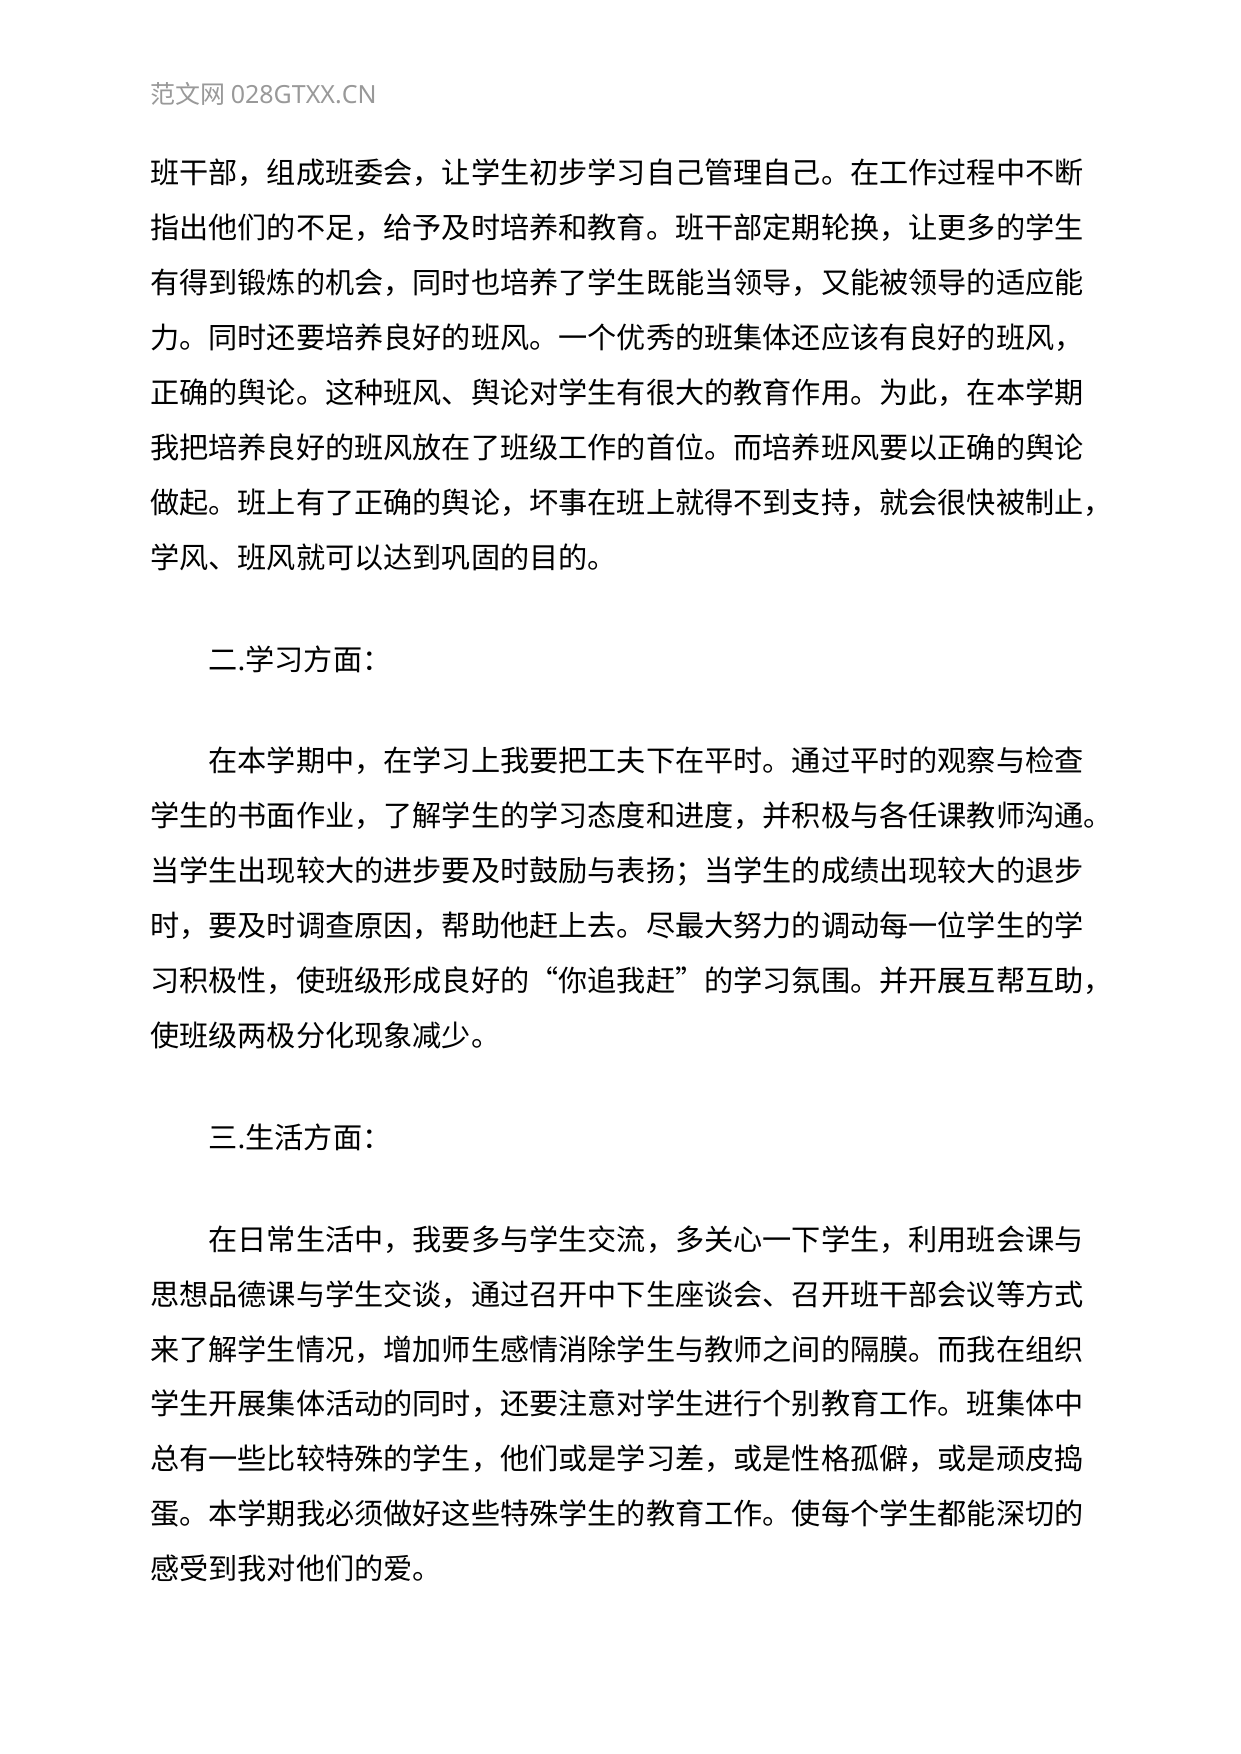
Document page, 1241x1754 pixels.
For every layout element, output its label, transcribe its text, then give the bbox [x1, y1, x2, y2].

text 在本学期中，在学习上我要把工夫下在平时。通过平时的观察与检查学生的书面作业，了解学生的学习态度和进度，并积极与各任课教师沟通。当学生出现较大的进步要及时鼓励与表扬；当学生的成绩出现较大的退步时，要及时调查原因，帮助他赶上去。尽最大努力的调动每一位学生的学习积极性，使班级形成良好的“你追我赶”的学习氛围。并开展互帮互助，使班级两极分化现象减少。 [150, 738, 1090, 1055]
text 三.生活方面： [150, 1114, 1090, 1157]
text 在日常生活中，我要多与学生交流，多关心一下学生，利用班会课与思想品德课与学生交谈，通过召开中下生座谈会、召开班干部会议等方式来了解学生情况，增加师生感情消除学生与教师之间的隔膜。而我在组织学生开展集体活动的同时，还要注意对学生进行个别教育工作。班集体中总有一些比较特殊的学生，他们或是学习差，或是性格孤僻，或是顽皮捣蛋。本学期我必须做好这些特殊学生的教育工作。使每个学生都能深切的感受到我对他们的爱。 [150, 1216, 1090, 1588]
text 二.学习方面： [150, 636, 1090, 678]
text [150, 150, 1090, 577]
